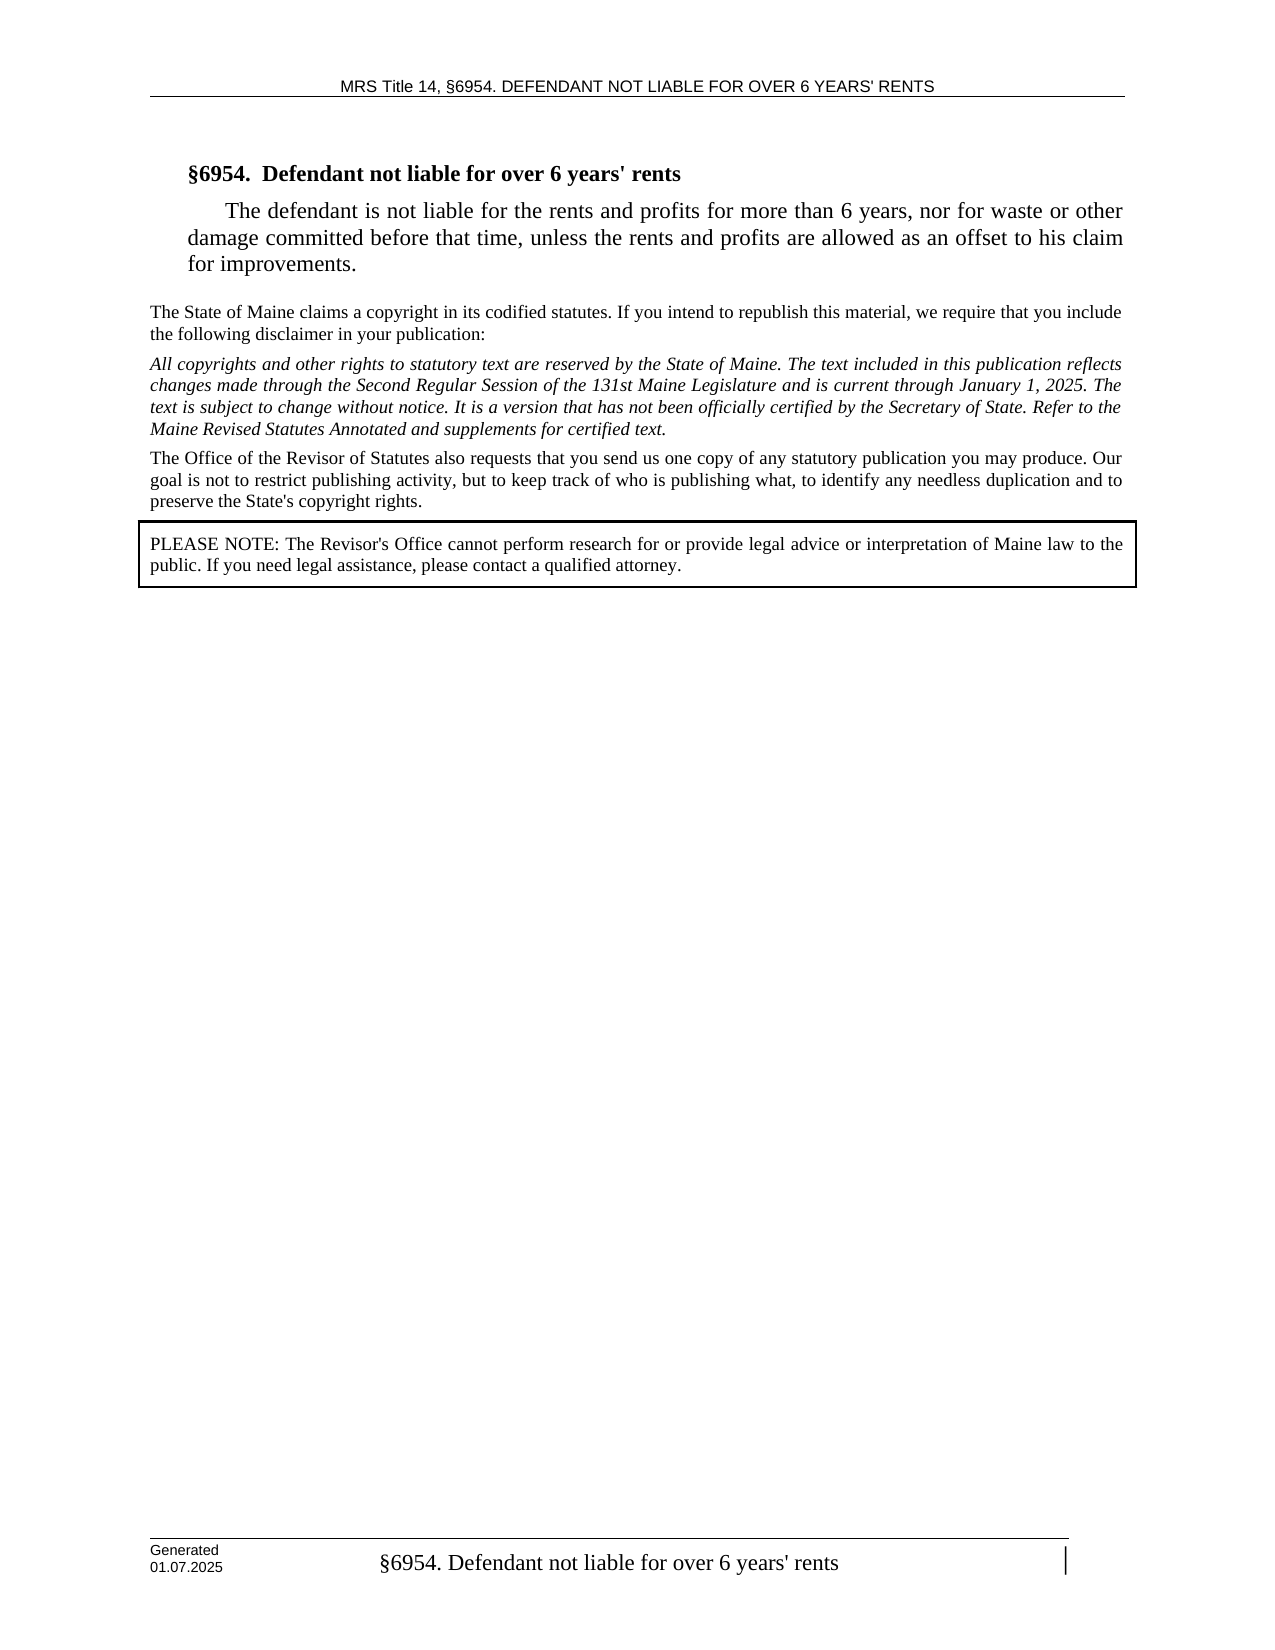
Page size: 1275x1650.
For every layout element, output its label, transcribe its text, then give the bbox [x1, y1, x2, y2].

text All copyrights and other rights to statutory text are reserved by the State of Maine. The text included in this publication reflects changes made through the Second Regular Session of the 131st Maine Legislature and is current through January 1, 2025 . The text is subject to change without notice. It is a version that has not been officially certified by the Secretary of State. Refer to the Maine Revised Statutes Annotated and supplements for certified text. [150, 353, 1125, 439]
text The defendant is not liable for the rents and profits for more than 6 years, nor for waste or other damage committed before that time, unless the rents and profits are allowed as an offset to his claim for improvements. [187, 197, 1125, 276]
text The State of Maine claims a copyright in its codified statutes. If you intend to republish this material, we require that you include the following disclaimer in your publication: [150, 301, 1125, 344]
text §6954. Defendant not liable for over 6 years' rents [187, 160, 1125, 187]
text The Office of the Revisor of Statutes also requests that you send us one copy of any statutory publication you may produce. Our goal is not to restrict publishing activity, but to keep track of who is publishing what, to identify any needless duplication and to preserve the State's copyright rights. [150, 447, 1125, 512]
text PLEASE NOTE: The Revisor's Office cannot perform research for or provide legal advice or interpretation of Maine law to the public. If you need legal assistance, please contact a qualified attorney. [140, 523, 1135, 586]
